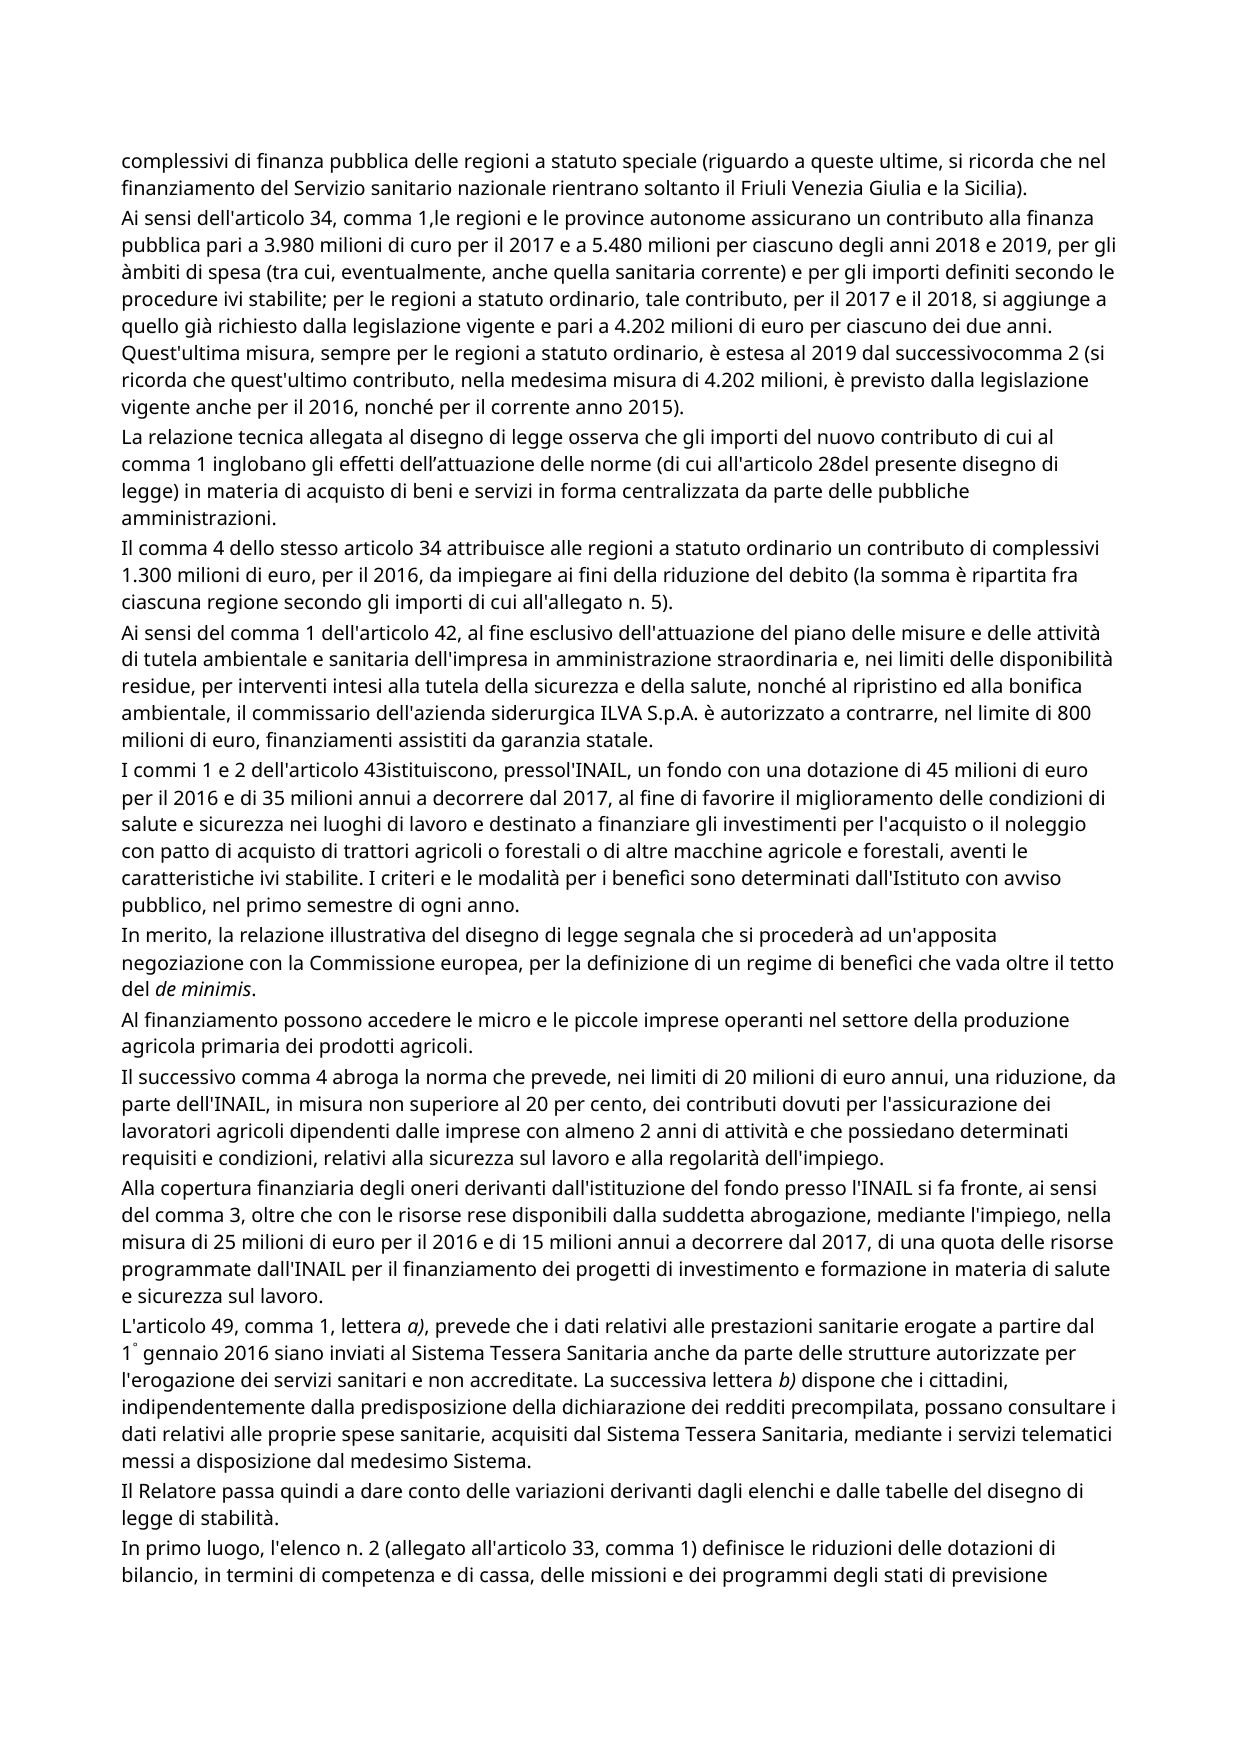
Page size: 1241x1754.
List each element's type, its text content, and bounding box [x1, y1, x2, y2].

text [121, 148, 1122, 202]
text Ai sensi dell'articolo 34, comma 1,le regioni e le province autonome assicurano un contributo alla finanza pubblica pari a 3.980 milioni di curo per il 2017 e a 5.480 milioni per ciascuno degli anni 2018 e 2019, per gli àmbiti di spesa (tra cui, eventualmente, anche quella sanitaria corrente) e per gli importi definiti secondo le procedure ivi stabilite; per le regioni a statuto ordinario, tale contributo, per il 2017 e il 2018, si aggiunge a quello già richiesto dalla legislazione vigente e pari a 4.202 milioni di euro per ciascuno dei due anni. Quest'ultima misura, sempre per le regioni a statuto ordinario, è estesa al 2019 dal successivocomma 2 (si ricorda che quest'ultimo contributo, nella medesima misura di 4.202 milioni, è previsto dalla legislazione vigente anche per il 2016, nonché per il corrente anno 2015). [121, 205, 1122, 421]
text I commi 1 e 2 dell'articolo 43istituiscono, pressol'INAIL, un fondo con una dotazione di 45 milioni di euro per il 2016 e di 35 milioni annui a decorrere dal 2017, al fine di favorire il miglioramento delle condizioni di salute e sicurezza nei luoghi di lavoro e destinato a finanziare gli investimenti per l'acquisto o il noleggio con patto di acquisto di trattori agricoli o forestali o di altre macchine agricole e forestali, aventi le caratteristiche ivi stabilite. I criteri e le modalità per i benefìci sono determinati dall'Istituto con avviso pubblico, nel primo semestre di ogni anno. [121, 757, 1122, 919]
text Ai sensi del comma 1 dell'articolo 42, al fine esclusivo dell'attuazione del piano delle misure e delle attività di tutela ambientale e sanitaria dell'impresa in amministrazione straordinaria e, nei limiti delle disponibilità residue, per interventi intesi alla tutela della sicurezza e della salute, nonché al ripristino ed alla bonifica ambientale, il commissario dell'azienda siderurgica ILVA S.p.A. è autorizzato a contrarre, nel limite di 800 milioni di euro, finanziamenti assistiti da garanzia statale. [121, 619, 1122, 754]
text Il successivo comma 4 abroga la norma che prevede, nei limiti di 20 milioni di euro annui, una riduzione, da parte dell'INAIL, in misura non superiore al 20 per cento, dei contributi dovuti per l'assicurazione dei lavoratori agricoli dipendenti dalle imprese con almeno 2 anni di attività e che possiedano determinati requisiti e condizioni, relativi alla sicurezza sul lavoro e alla regolarità dell'impiego. [121, 1063, 1122, 1171]
text Il Relatore passa quindi a dare conto delle variazioni derivanti dagli elenchi e dalle tabelle del disegno di legge di stabilità. [121, 1477, 1122, 1531]
text L'articolo 49, comma 1, lettera a), prevede che i dati relativi alle prestazioni sanitarie erogate a partire dal 1° gennaio 2016 siano inviati al Sistema Tessera Sanitaria anche da parte delle strutture autorizzate per l'erogazione dei servizi sanitari e non accreditate. La successiva lettera b) dispone che i cittadini, indipendentemente dalla predisposizione della dichiarazione dei redditi precompilata, possano consultare i dati relativi alle proprie spese sanitarie, acquisiti dal Sistema Tessera Sanitaria, mediante i servizi telematici messi a disposizione dal medesimo Sistema. [121, 1312, 1122, 1474]
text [121, 1534, 1122, 1588]
text Al finanziamento possono accedere le micro e le piccole imprese operanti nel settore della produzione agricola primaria dei prodotti agricoli. [121, 1006, 1122, 1060]
text Il comma 4 dello stesso articolo 34 attribuisce alle regioni a statuto ordinario un contributo di complessivi 1.300 milioni di euro, per il 2016, da impiegare ai fini della riduzione del debito (la somma è ripartita fra ciascuna regione secondo gli importi di cui all'allegato n. 5). [121, 535, 1122, 616]
text In merito, la relazione illustrativa del disegno di legge segnala che si procederà ad un'apposita negoziazione con la Commissione europea, per la definizione di un regime di benefìci che vada oltre il tetto del de minimis. [121, 922, 1122, 1003]
text La relazione tecnica allegata al disegno di legge osserva che gli importi del nuovo contributo di cui al comma 1 inglobano gli effetti dell’attuazione delle norme (di cui all'articolo 28del presente disegno di legge) in materia di acquisto di beni e servizi in forma centralizzata da parte delle pubbliche amministrazioni. [121, 424, 1122, 532]
text Alla copertura finanziaria degli oneri derivanti dall'istituzione del fondo presso l'INAIL si fa fronte, ai sensi del comma 3, oltre che con le risorse rese disponibili dalla suddetta abrogazione, mediante l'impiego, nella misura di 25 milioni di euro per il 2016 e di 15 milioni annui a decorrere dal 2017, di una quota delle risorse programmate dall'INAIL per il finanziamento dei progetti di investimento e formazione in materia di salute e sicurezza sul lavoro. [121, 1174, 1122, 1309]
